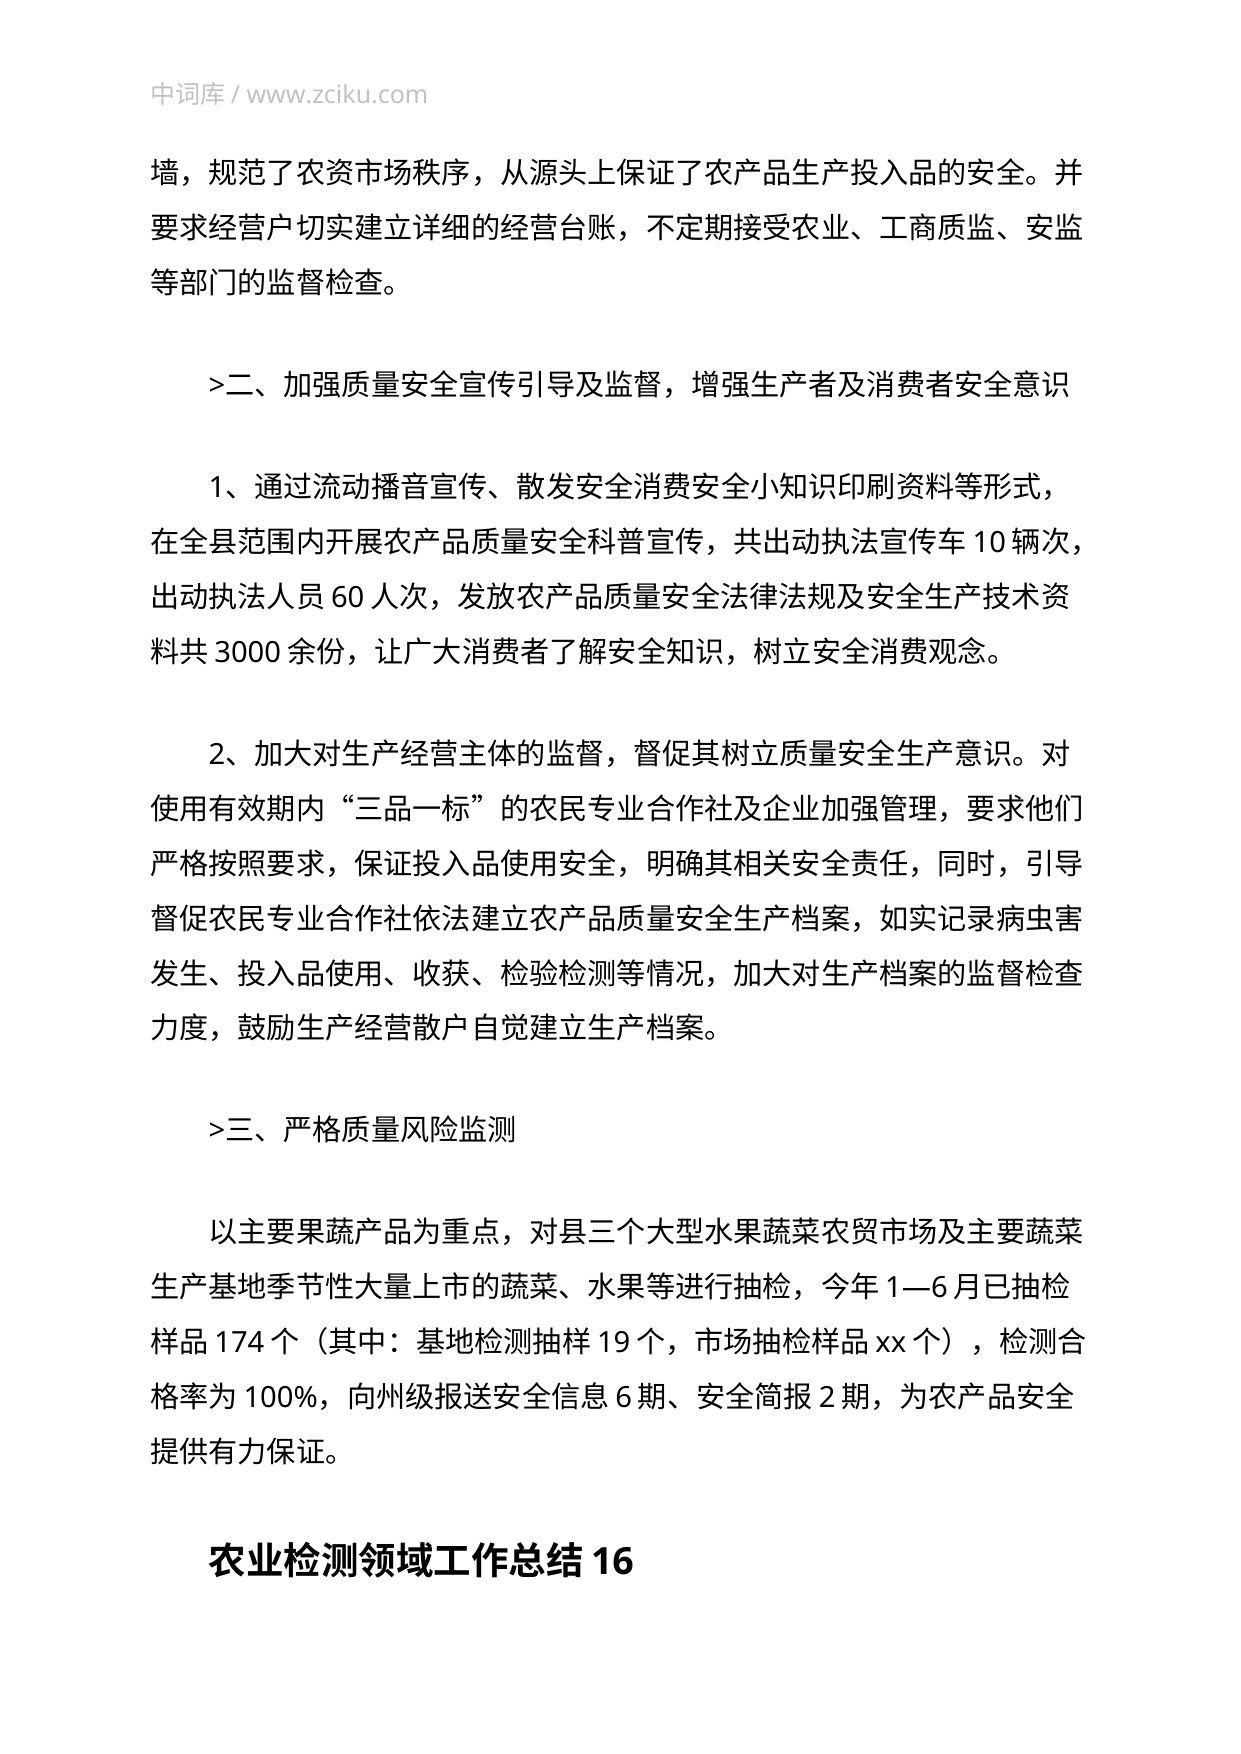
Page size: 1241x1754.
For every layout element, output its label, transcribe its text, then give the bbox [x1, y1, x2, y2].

text >二、加强质量安全宣传引导及监督，增强生产者及消费者安全意识 [150, 362, 1090, 404]
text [150, 150, 1090, 302]
text 2、加大对生产经营主体的监督，督促其树立质量安全生产意识。对使用有效期内“三品一标”的农民专业合作社及企业加强管理，要求他们严格按照要求，保证投入品使用安全，明确其相关安全责任，同时，引导督促农民专业合作社依法建立农产品质量安全生产档案，如实记录病虫害发生、投入品使用、收获、检验检测等情况，加大对生产档案的监督检查力度，鼓励生产经营散户自觉建立生产档案。 [150, 731, 1090, 1047]
text >三、严格质量风险监测 [150, 1107, 1090, 1149]
text 以主要果蔬产品为重点，对县三个大型水果蔬菜农贸市场及主要蔬菜生产基地季节性大量上市的蔬菜、水果等进行抽检，今年1—6月已抽检样品174个（其中：基地检测抽样19个，市场抽检样品xx个），检测合格率为100%，向州级报送安全信息6期、安全简报2期，为农产品安全提供有力保证。 [150, 1209, 1090, 1471]
text 1、通过流动播音宣传、散发安全消费安全小知识印刷资料等形式，在全县范围内开展农产品质量安全科普宣传，共出动执法宣传车10辆次，出动执法人员60人次，发放农产品质量安全法律法规及安全生产技术资料共3000余份，让广大消费者了解安全知识，树立安全消费观念。 [150, 463, 1090, 671]
text 农业检测领域工作总结16 [150, 1531, 1090, 1585]
